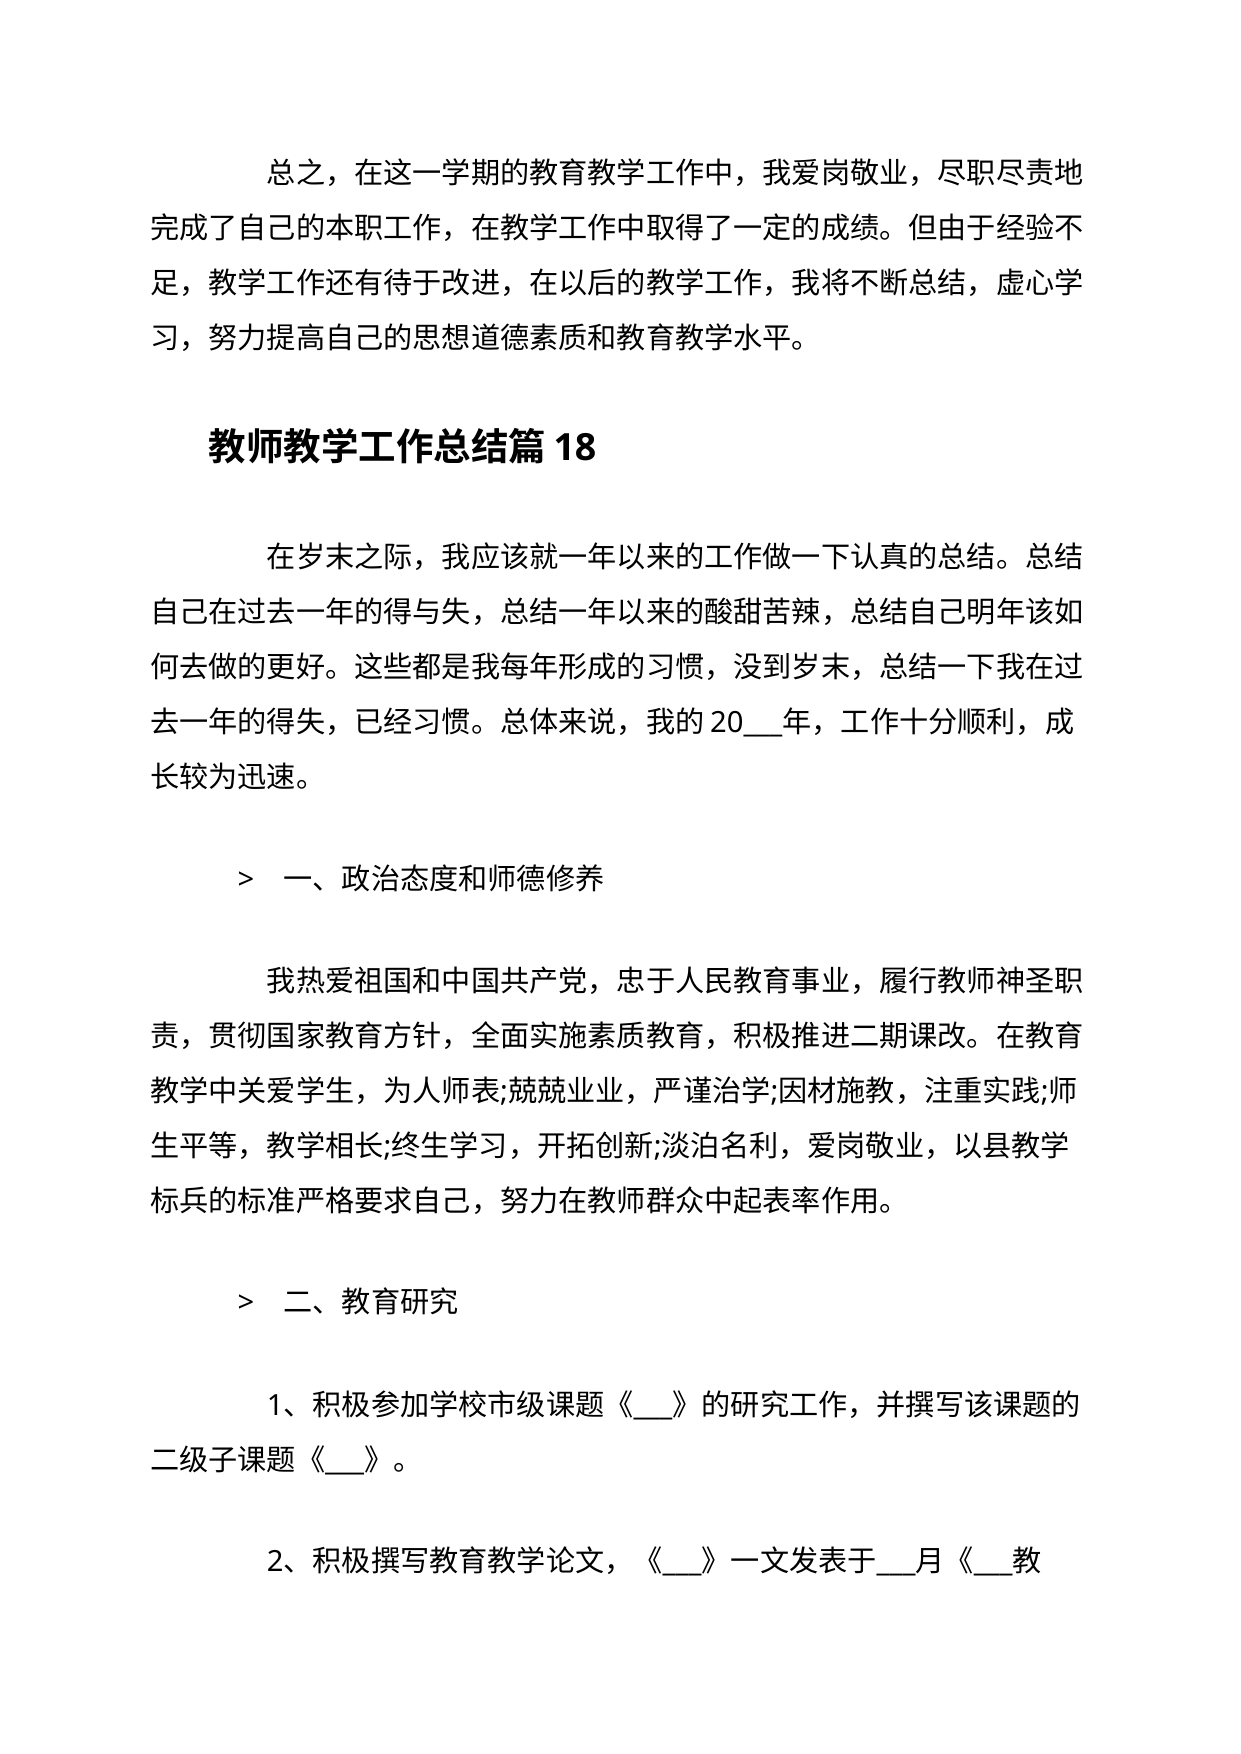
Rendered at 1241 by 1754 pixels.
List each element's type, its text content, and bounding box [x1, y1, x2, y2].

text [150, 1538, 1090, 1580]
text 1、积极参加学校市级课题《___》的研究工作，并撰写该课题的二级子课题《___》。 [150, 1381, 1090, 1478]
text 我热爱祖国和中国共产党，忠于人民教育事业，履行教师神圣职责，贯彻国家教育方针，全面实施素质教育，积极推进二期课改。在教育教学中关爱学生，为人师表;兢兢业业，严谨治学;因材施教，注重实践;师生平等，教学相长;终生学习，开拓创新;淡泊名利，爱岗敬业，以县教学标兵的标准严格要求自己，努力在教师群众中起表率作用。 [150, 957, 1090, 1219]
text 教师教学工作总结篇18 [150, 416, 1090, 471]
text 在岁末之际，我应该就一年以来的工作做一下认真的总结。总结自己在过去一年的得与失，总结一年以来的酸甜苦辣，总结自己明年该如何去做的更好。这些都是我每年形成的习惯，没到岁末，总结一下我在过去一年的得失，已经习惯。总体来说，我的20___年，工作十分顺利，成长较为迅速。 [150, 534, 1090, 796]
text > 一、政治态度和师德修养 [150, 856, 1090, 898]
text > 二、教育研究 [150, 1279, 1090, 1321]
text 总之，在这一学期的教育教学工作中，我爱岗敬业，尽职尽责地完成了自己的本职工作，在教学工作中取得了一定的成绩。但由于经验不足，教学工作还有待于改进，在以后的教学工作，我将不断总结，虚心学习，努力提高自己的思想道德素质和教育教学水平。 [150, 150, 1090, 357]
